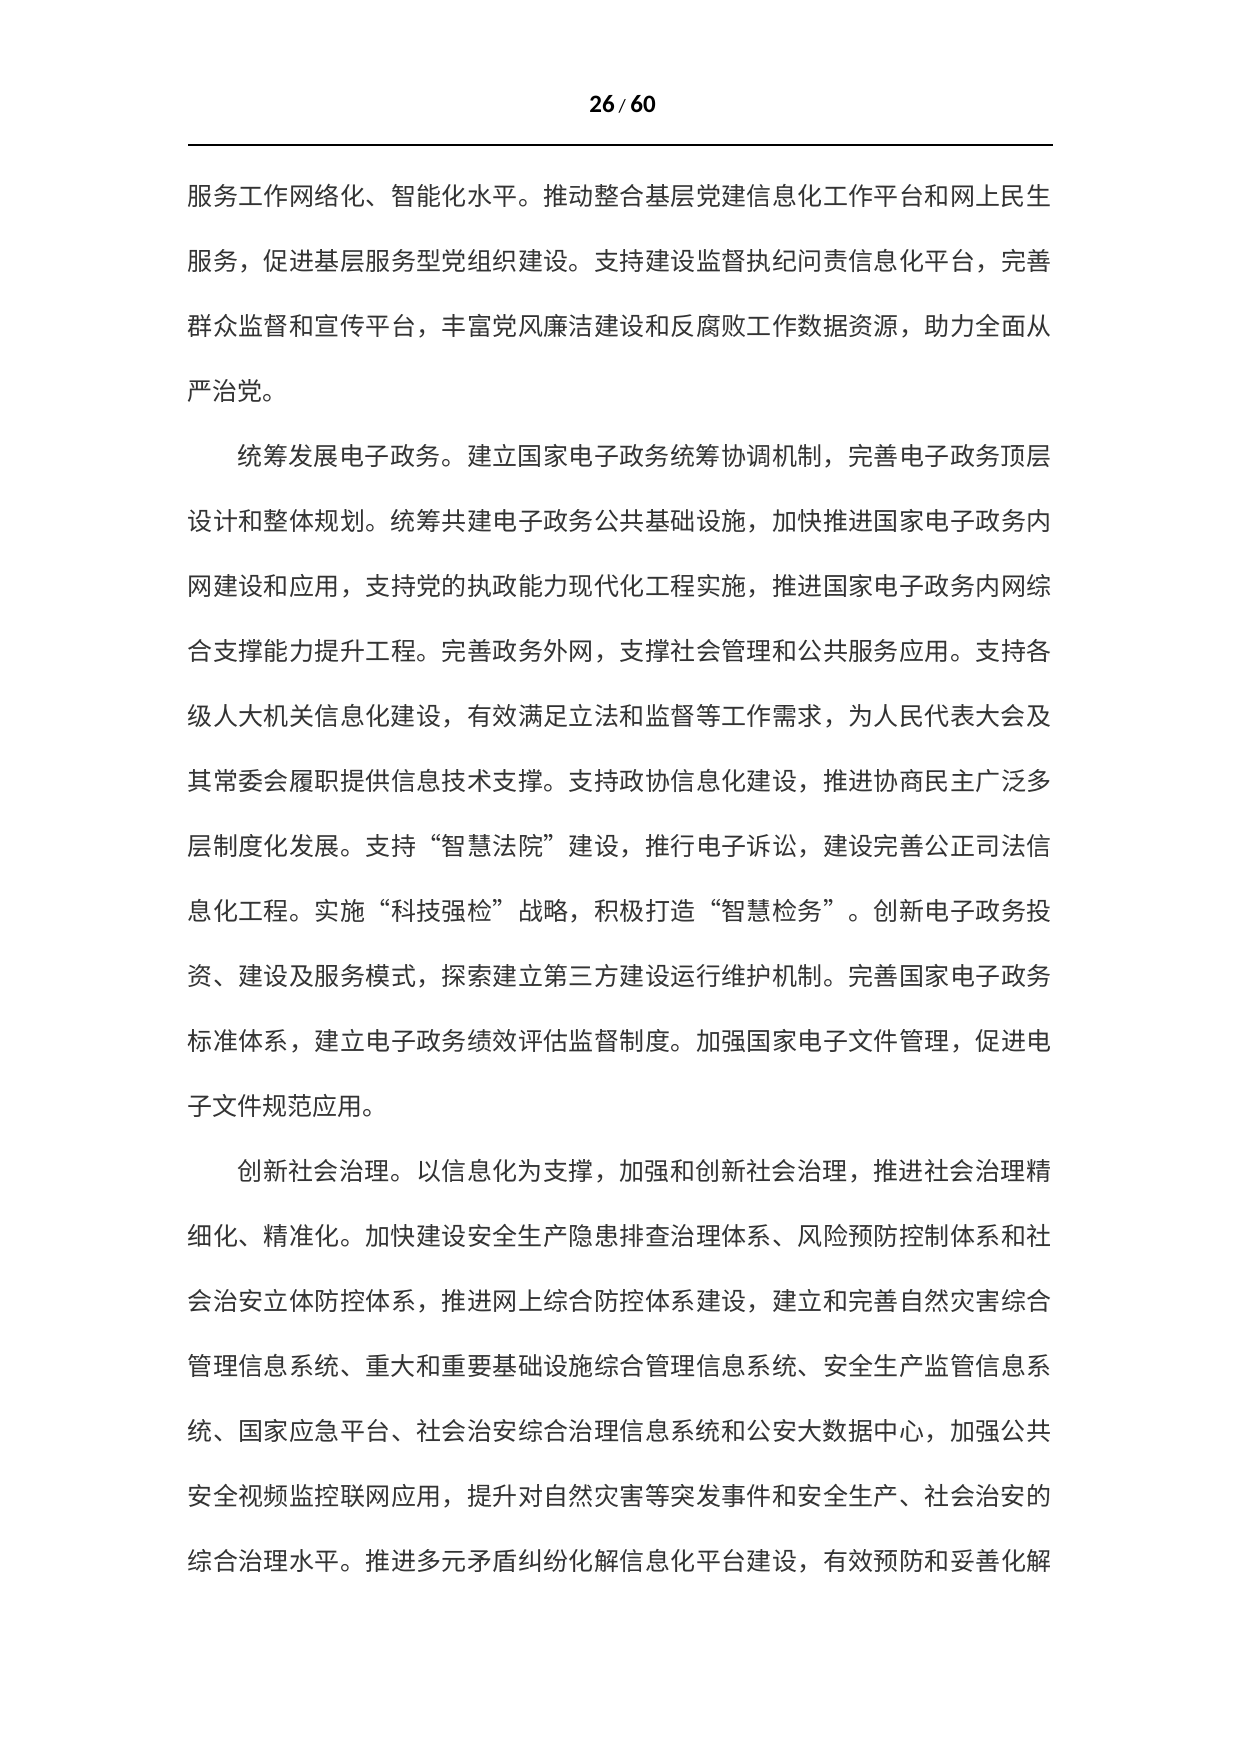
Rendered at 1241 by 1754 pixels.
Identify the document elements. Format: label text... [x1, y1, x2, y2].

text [187, 162, 1053, 422]
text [187, 1137, 1053, 1592]
text 统筹发展电子政务。建立国家电子政务统筹协调机制，完善电子政务顶层设计和整体规划。统筹共建电子政务公共基础设施，加快推进国家电子政务内网建设和应用，支持党的执政能力现代化工程实施，推进国家电子政务内网综合支撑能力提升工程。完善政务外网，支撑社会管理和公共服务应用。支持各级人大机关信息化建设，有效满足立法和监督等工作需求，为人民代表大会及其常委会履职提供信息技术支撑。支持政协信息化建设，推进协商民主广泛多层制度化发展。支持“智慧法院”建设，推行电子诉讼，建设完善公正司法信息化工程。实施“科技强检”战略，积极打造“智慧检务”。创新电子政务投资、建设及服务模式，探索建立第三方建设运行维护机制。完善国家电子政务标准体系，建立电子政务绩效评估监督制度。加强国家电子文件管理，促进电子文件规范应用。 [187, 422, 1053, 1137]
